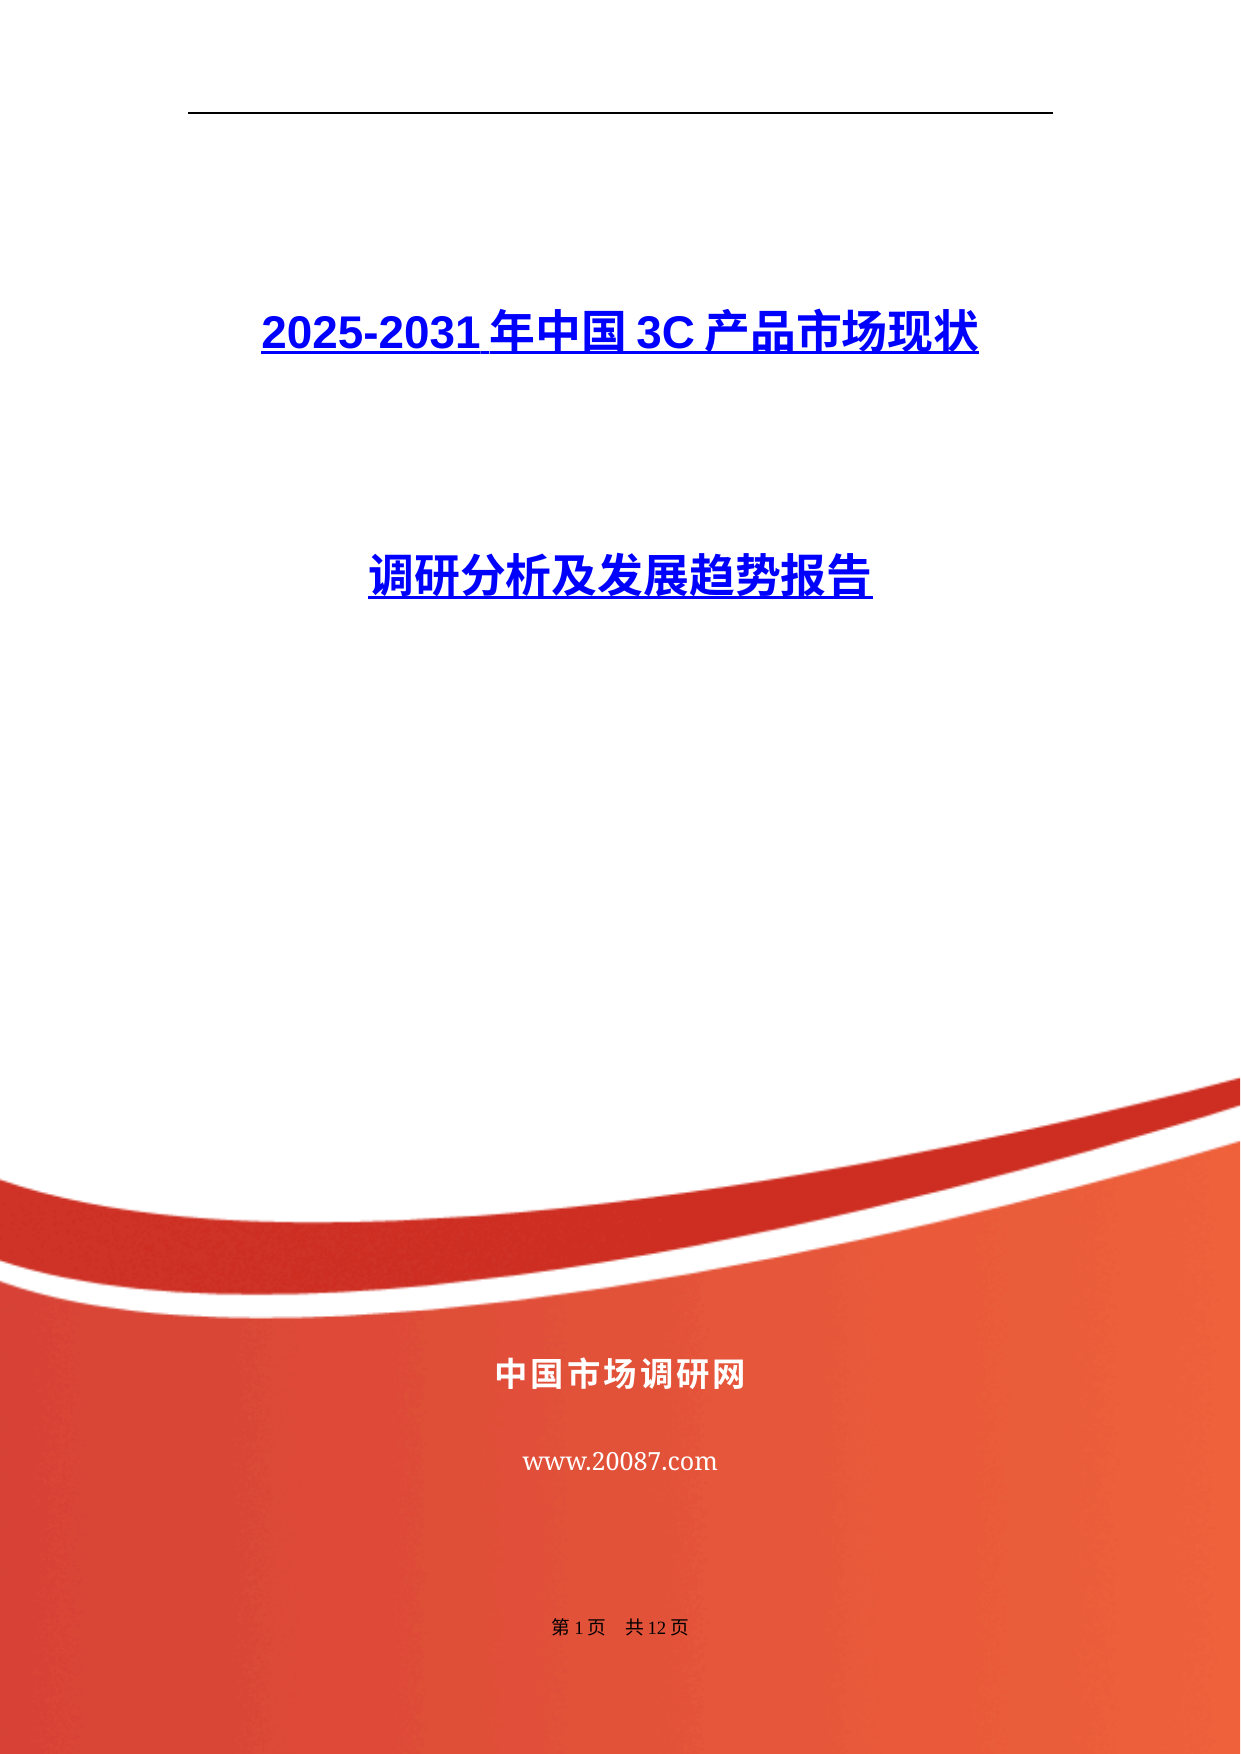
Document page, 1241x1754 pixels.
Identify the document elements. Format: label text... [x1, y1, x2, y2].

picture [0, 1006, 1241, 1754]
text www.20087.com [187, 1428, 1053, 1493]
table_header 2025-2031年中国3C产品市场现状调研分析及发展趋势报告 [188, 207, 1053, 773]
subtitle 中国市场调研网 [187, 1339, 1053, 1404]
